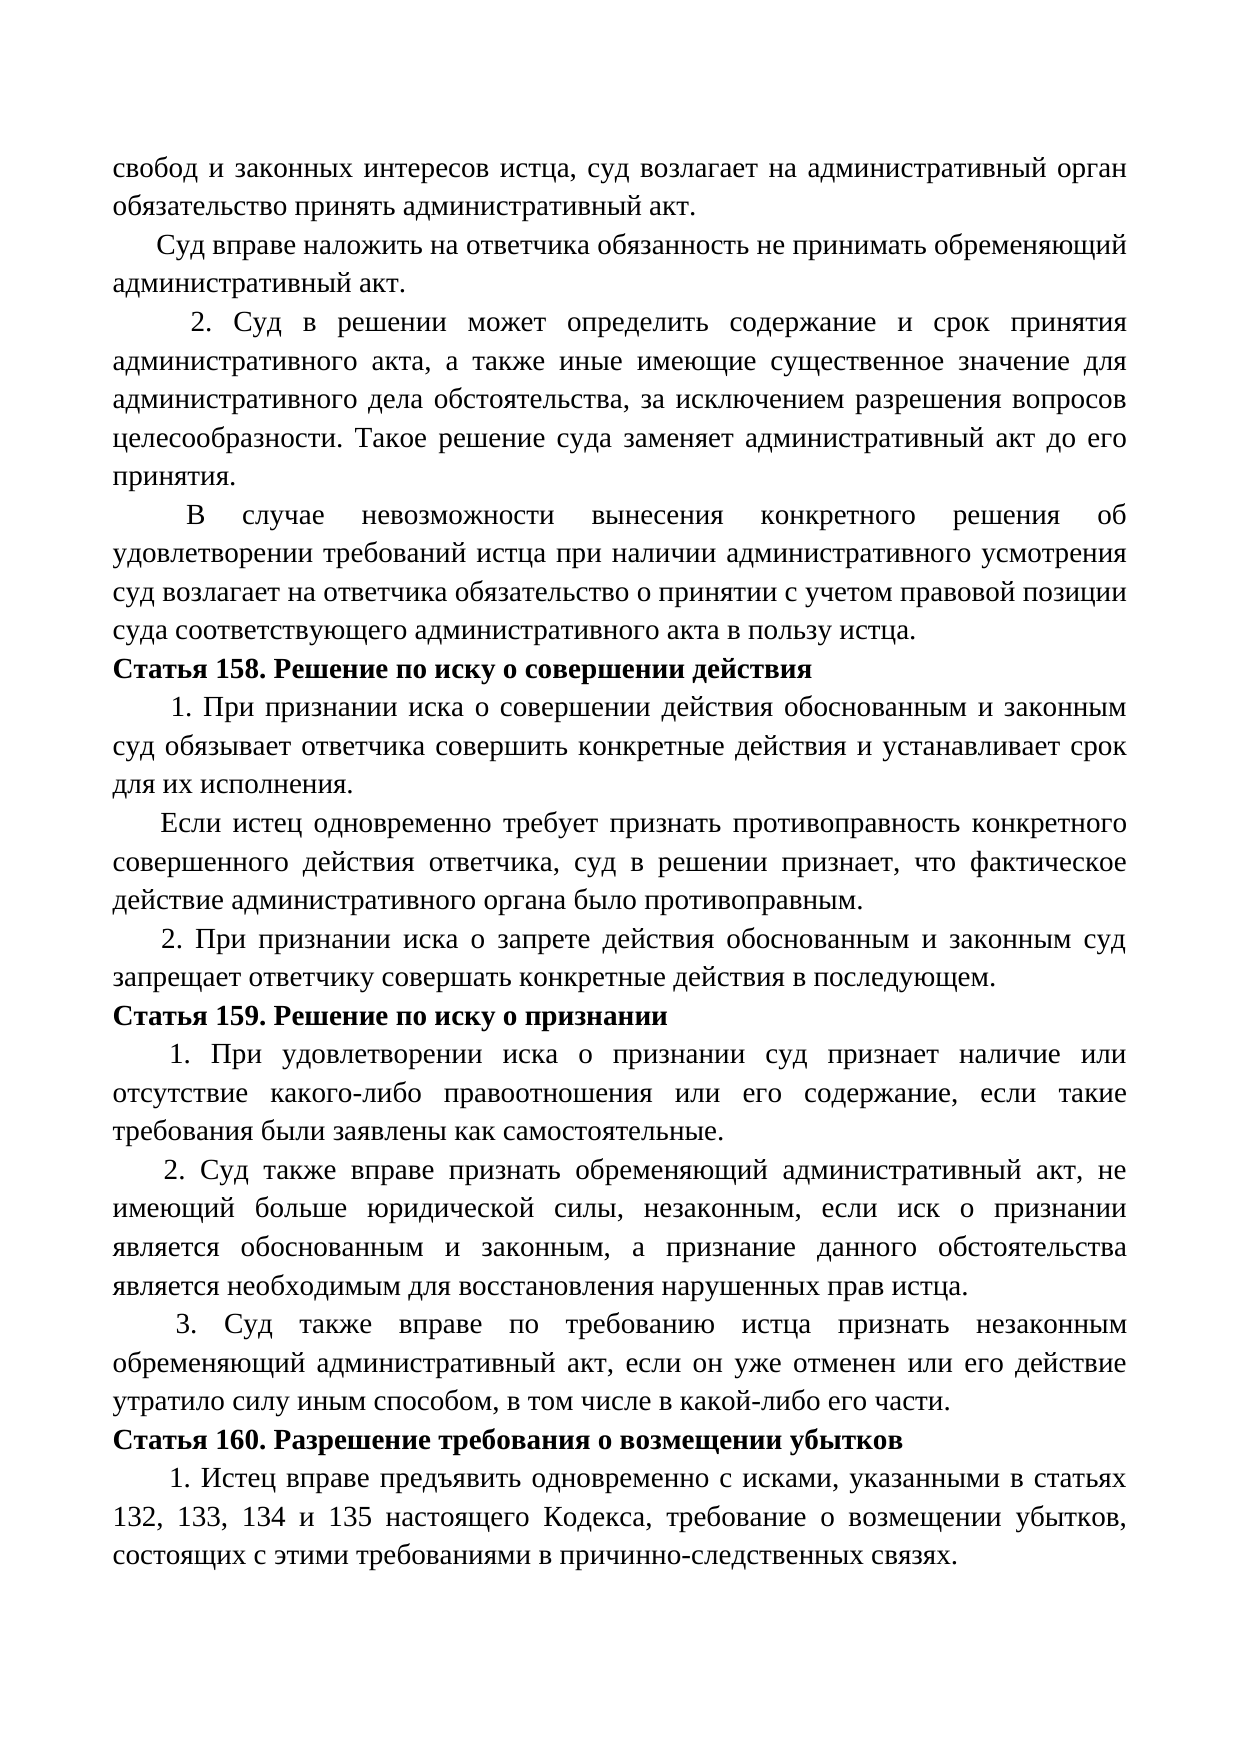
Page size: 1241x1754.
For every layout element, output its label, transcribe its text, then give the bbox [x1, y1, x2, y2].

text Статья 160. Разрешение требования о возмещении убытков [112, 1422, 1128, 1455]
text Суд вправе наложить на ответчика обязанность не принимать обременяющий административный акт. [112, 227, 1128, 299]
text Статья 158. Решение по иску о совершении действия [112, 651, 1128, 684]
text Если истец одновременно требует признать противоправность конкретного совершенного действия ответчика, суд в решении признает, что фактическое действие административного органа было противоправным. [112, 805, 1128, 916]
text Статья 159. Решение по иску о признании [112, 998, 1128, 1031]
text 2. Суд в решении может определить содержание и срок принятия административного акта, а также иные имеющие существенное значение для административного дела обстоятельства, за исключением разрешения вопросов целесообразности. Такое решение суда заменяет административный акт до его принятия. [112, 304, 1128, 492]
text 2. При признании иска о запрете действия обоснованным и законным суд запрещает ответчику совершать конкретные действия в последующем. [112, 921, 1128, 993]
text В случае невозможности вынесения конкретного решения об удовлетворении требований истца при наличии административного усмотрения суд возлагает на ответчика обязательство о принятии с учетом правовой позиции суда соответствующего административного акта в пользу истца. [112, 497, 1128, 646]
text 1. При удовлетворении иска о признании суд признает наличие или отсутствие какого-либо правоотношения или его содержание, если такие требования были заявлены как самостоятельные. [112, 1036, 1128, 1147]
text 1. При признании иска о совершении действия обоснованным и законным суд обязывает ответчика совершить конкретные действия и устанавливает срок для их исполнения. [112, 689, 1128, 800]
text 2. Суд также вправе признать обременяющий административный акт, не имеющий больше юридической силы, незаконным, если иск о признании является обоснованным и законным, а признание данного обстоятельства является необходимым для восстановления нарушенных прав истца. [112, 1152, 1128, 1301]
text 1. Истец вправе предъявить одновременно с исками, указанными в статьях 132, 133, 134 и 135 настоящего Кодекса, требование о возмещении убытков, состоящих с этими требованиями в причинно-следственных связях. [112, 1460, 1128, 1571]
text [112, 150, 1128, 222]
text 3. Суд также вправе по требованию истца признать незаконным обременяющий административный акт, если он уже отменен или его действие утратило силу иным способом, в том числе в какой-либо его части. [112, 1306, 1128, 1417]
